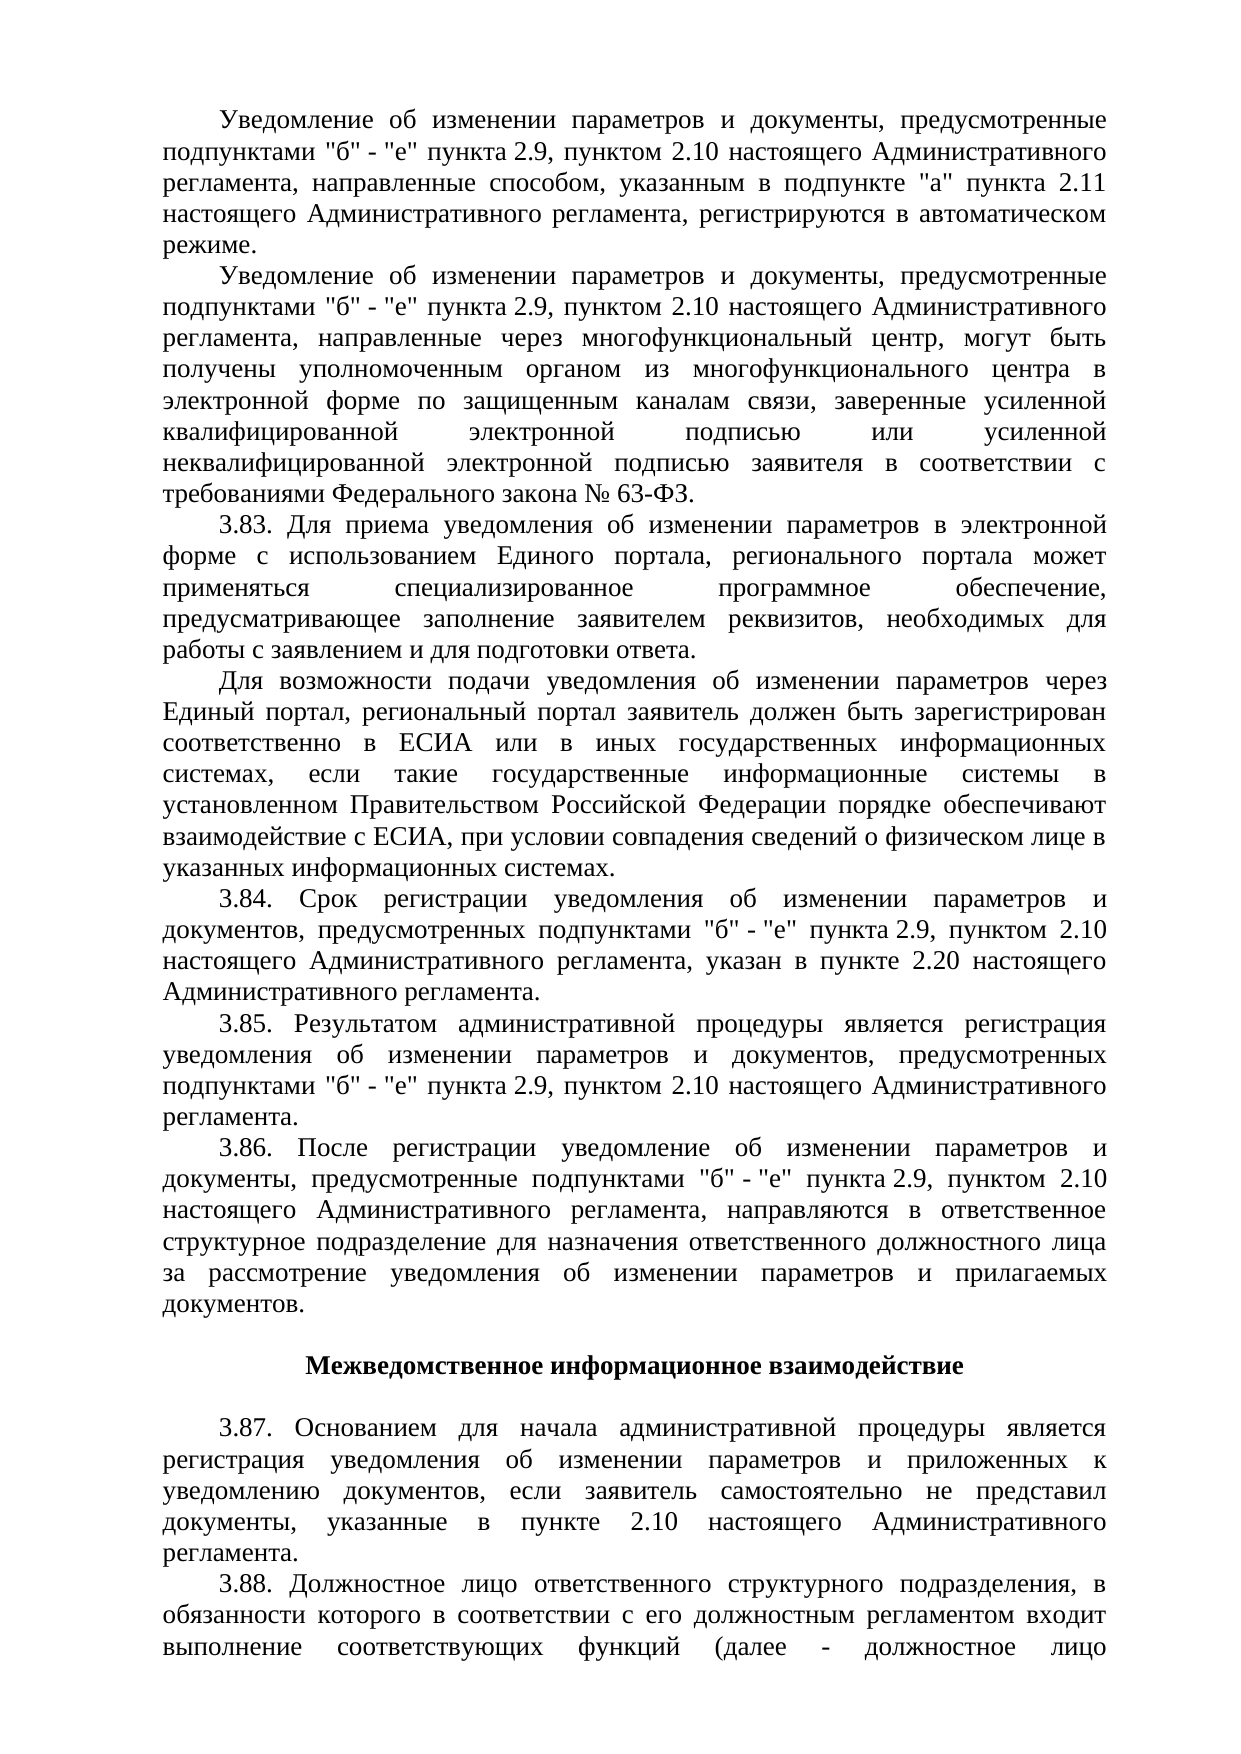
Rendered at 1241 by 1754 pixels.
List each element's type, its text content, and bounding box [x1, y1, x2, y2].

text 3.83. Для приема уведомления об изменении параметров в электронной форме с использованием Единого портала, регионального портала может применяться специализированное программное обеспечение, предусматривающее заполнение заявителем реквизитов, необходимых для работы с заявлением и для подготовки ответа. [162, 508, 1107, 664]
text 3.86. После регистрации уведомление об изменении параметров и документы, предусмотренные подпунктами "б" - "е" пункта 2.9, пунктом 2.10 настоящего Административного регламента, направляются в ответственное структурное подразделение для назначения ответственного должностного лица за рассмотрение уведомления об изменении параметров и прилагаемых документов. [162, 1131, 1107, 1318]
text 3.85. Результатом административной процедуры является регистрация уведомления об изменении параметров и документов, предусмотренных подпунктами "б" - "е" пункта 2.9, пунктом 2.10 настоящего Административного регламента. [162, 1007, 1107, 1131]
text Уведомление об изменении параметров и документы, предусмотренные подпунктами "б" - "е" пункта 2.9, пунктом 2.10 настоящего Административного регламента, направленные через многофункциональный центр, могут быть получены уполномоченным органом из многофункционального центра в электронной форме по защищенным каналам связи, заверенные усиленной квалифицированной электронной подписью или усиленной неквалифицированной электронной подписью заявителя в соответствии с требованиями Федерального закона № 63-ФЗ. [162, 259, 1107, 508]
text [162, 1567, 1107, 1661]
text 3.87. Основанием для начала административной процедуры является регистрация уведомления об изменении параметров и приложенных к уведомлению документов, если заявитель самостоятельно не представил документы, указанные в пункте 2.10 настоящего Административного регламента. [162, 1412, 1107, 1567]
text Межведомственное информационное взаимодействие [162, 1349, 1107, 1380]
text Для возможности подачи уведомления об изменении параметров через Единый портал, региональный портал заявитель должен быть зарегистрирован соответственно в ЕСИА или в иных государственных информационных системах, если такие государственные информационные системы в установленном Правительством Российской Федерации порядке обеспечивают взаимодействие с ЕСИА, при условии совпадения сведений о физическом лице в указанных информационных системах. [162, 664, 1107, 882]
text 3.84. Срок регистрации уведомления об изменении параметров и документов, предусмотренных подпунктами "б" - "е" пункта 2.9, пунктом 2.10 настоящего Административного регламента, указан в пункте 2.20 настоящего Административного регламента. [162, 882, 1107, 1007]
text Уведомление об изменении параметров и документы, предусмотренные подпунктами "б" - "е" пункта 2.9, пунктом 2.10 настоящего Административного регламента, направленные способом, указанным в подпункте "а" пункта 2.11 настоящего Административного регламента, регистрируются в автоматическом режиме. [162, 103, 1107, 259]
